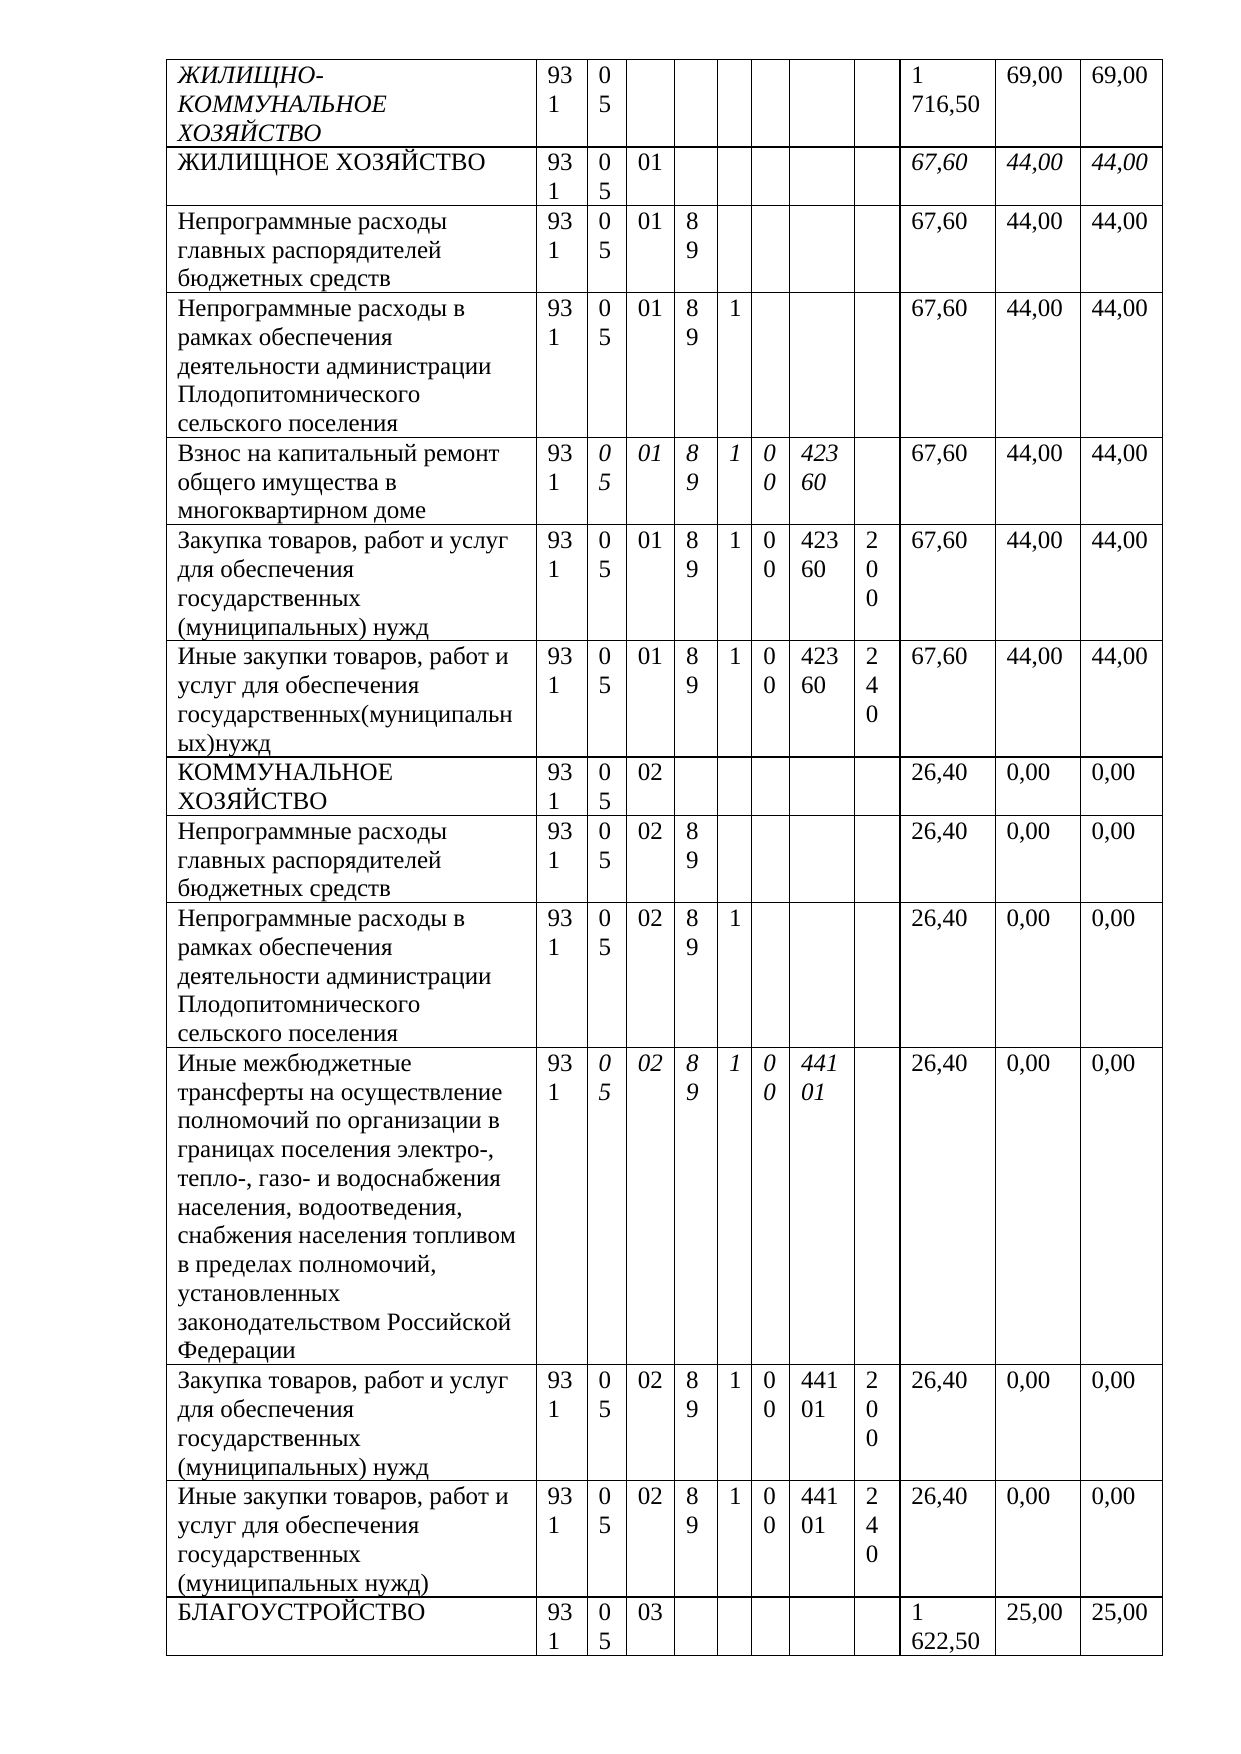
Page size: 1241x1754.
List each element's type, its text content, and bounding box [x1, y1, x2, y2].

table_cell 1 [718, 438, 751, 524]
table_cell 67,60 [901, 293, 995, 437]
table_cell 931 [537, 148, 587, 205]
table_cell [790, 293, 854, 437]
table_cell 0,00 [996, 758, 1080, 815]
table_cell Непрограммные расходы главных распорядителей бюджетных средств [167, 816, 536, 902]
table_cell 200 [855, 1365, 899, 1480]
table_cell 05 [588, 293, 626, 437]
table_cell 931 [537, 1598, 587, 1655]
table_cell 44,00 [1081, 525, 1162, 640]
table_cell 89 [675, 293, 717, 437]
table_cell 03 [627, 1598, 674, 1655]
table_cell [718, 206, 751, 292]
table_cell 01 [627, 293, 674, 437]
table_cell 26,40 [901, 1048, 995, 1364]
table_cell 69,00 [1081, 60, 1162, 146]
table_cell 1 716,50 [901, 60, 995, 146]
table_cell 0,00 [996, 1365, 1080, 1480]
table_cell [855, 60, 899, 146]
table_cell 05 [588, 1048, 626, 1364]
table_cell [855, 903, 899, 1047]
table_cell 931 [537, 1048, 587, 1364]
table_cell 02 [627, 1365, 674, 1480]
table_cell 89 [675, 903, 717, 1047]
table_cell 05 [588, 641, 626, 756]
table_cell 240 [855, 1481, 899, 1596]
table_cell 02 [627, 758, 674, 815]
table_cell 200 [855, 525, 899, 640]
table_cell [675, 60, 717, 146]
table_cell [752, 60, 789, 146]
table_cell 44,00 [1081, 641, 1162, 756]
table_cell [718, 758, 751, 815]
table_cell 89 [675, 1048, 717, 1364]
table_cell ЖИЛИЩНОЕ ХОЗЯЙСТВО [167, 148, 536, 205]
table_cell 01 [627, 641, 674, 756]
table_cell Иные закупки товаров, работ и услуг для обеспечения государственных(муниципальных)нужд [167, 641, 536, 756]
table_cell [752, 293, 789, 437]
table_cell 05 [588, 1481, 626, 1596]
table_cell [752, 758, 789, 815]
table_cell [718, 148, 751, 205]
table_cell 44,00 [1081, 293, 1162, 437]
table_cell 02 [627, 903, 674, 1047]
table_cell 44101 [790, 1481, 854, 1596]
table_cell [855, 1598, 899, 1655]
table_cell 05 [588, 1598, 626, 1655]
table_cell 44,00 [996, 206, 1080, 292]
table_cell 89 [675, 206, 717, 292]
table_cell [675, 758, 717, 815]
table_cell [790, 60, 854, 146]
table_cell 1 [718, 1365, 751, 1480]
table_cell [855, 293, 899, 437]
table_cell 67,60 [901, 206, 995, 292]
table_cell 0,00 [1081, 758, 1162, 815]
table_cell 0,00 [1081, 903, 1162, 1047]
table_cell 05 [588, 758, 626, 815]
table_cell 0,00 [996, 1048, 1080, 1364]
table_cell Иные межбюджетные трансферты на осуществление полномочий по организации в границах поселения электро-, тепло-, газо- и водоснабжения населения, водоотведения, снабжения населения топливом в пределах полномочий, установленных законодательством Российской Федерации [167, 1048, 536, 1364]
table_cell [718, 1598, 751, 1655]
table_cell [855, 816, 899, 902]
table_cell [627, 60, 674, 146]
table_cell Закупка товаров, работ и услуг для обеспечения государственных (муниципальных) нужд [167, 525, 536, 640]
table_cell 931 [537, 293, 587, 437]
table_cell 1 [718, 1481, 751, 1596]
table_cell ЖИЛИЩНО-КОММУНАЛЬНОЕ ХОЗЯЙСТВО [167, 60, 536, 146]
table_cell [790, 903, 854, 1047]
table_cell [790, 206, 854, 292]
table_cell Непрограммные расходы в рамках обеспечения деятельности администрации Плодопитомнического сельского поселения [167, 293, 536, 437]
table_cell 931 [537, 525, 587, 640]
table_cell [718, 60, 751, 146]
table_cell 25,00 [1081, 1598, 1162, 1655]
table_cell 00 [752, 1048, 789, 1364]
table_cell 67,60 [901, 438, 995, 524]
table_cell [790, 758, 854, 815]
table_cell [855, 148, 899, 205]
table_cell 0,00 [996, 1481, 1080, 1596]
table_cell 05 [588, 816, 626, 902]
table_cell 89 [675, 641, 717, 756]
table_cell 44,00 [996, 438, 1080, 524]
table_cell [855, 206, 899, 292]
table_cell 89 [675, 438, 717, 524]
table_cell Закупка товаров, работ и услуг для обеспечения государственных (муниципальных) нужд [167, 1365, 536, 1480]
table_cell 89 [675, 1481, 717, 1596]
table_cell [790, 148, 854, 205]
table_cell 44,00 [996, 525, 1080, 640]
table_cell 01 [627, 525, 674, 640]
table_cell 42360 [790, 525, 854, 640]
table_cell 89 [675, 525, 717, 640]
table_cell 00 [752, 1481, 789, 1596]
table_cell [718, 816, 751, 902]
table_cell 0,00 [1081, 1481, 1162, 1596]
table_cell 1 622,50 [901, 1598, 995, 1655]
table_cell 44,00 [996, 641, 1080, 756]
table_cell 67,60 [901, 525, 995, 640]
table_cell 931 [537, 438, 587, 524]
table_cell Иные закупки товаров, работ и услуг для обеспечения государственных (муниципальных нужд) [167, 1481, 536, 1596]
table_cell 1 [718, 1048, 751, 1364]
table_cell Взнос на капитальный ремонт общего имущества в многоквартирном доме [167, 438, 536, 524]
table_cell 05 [588, 438, 626, 524]
table_cell 44,00 [1081, 438, 1162, 524]
table_cell 44101 [790, 1365, 854, 1480]
table_cell 89 [675, 1365, 717, 1480]
table_cell 0,00 [996, 816, 1080, 902]
table_cell 05 [588, 206, 626, 292]
table_cell 26,40 [901, 1481, 995, 1596]
table_cell [752, 903, 789, 1047]
table_cell 26,40 [901, 816, 995, 902]
table_cell [855, 1048, 899, 1364]
table_cell 1 [718, 641, 751, 756]
table_cell 05 [588, 148, 626, 205]
table_cell 25,00 [996, 1598, 1080, 1655]
table_cell 42360 [790, 438, 854, 524]
table_cell 26,40 [901, 1365, 995, 1480]
table_cell 44,00 [1081, 206, 1162, 292]
table_cell 240 [855, 641, 899, 756]
table_cell [752, 206, 789, 292]
table_cell 44,00 [1081, 148, 1162, 205]
table_cell 00 [752, 1365, 789, 1480]
table_cell 05 [588, 1365, 626, 1480]
table_cell 01 [627, 206, 674, 292]
table_cell 00 [752, 525, 789, 640]
table_cell 69,00 [996, 60, 1080, 146]
table_cell 931 [537, 641, 587, 756]
table_cell 02 [627, 1048, 674, 1364]
table_cell 02 [627, 816, 674, 902]
table_cell 44,00 [996, 148, 1080, 205]
table_cell 67,60 [901, 641, 995, 756]
table_cell 01 [627, 148, 674, 205]
table_cell 89 [675, 816, 717, 902]
table_cell [752, 1598, 789, 1655]
table_cell [752, 816, 789, 902]
table_cell 05 [588, 525, 626, 640]
table_cell 1 [718, 525, 751, 640]
table_cell 931 [537, 903, 587, 1047]
table_cell [675, 148, 717, 205]
table_cell 42360 [790, 641, 854, 756]
table_cell [855, 438, 899, 524]
table_cell [790, 1598, 854, 1655]
table_cell Непрограммные расходы в рамках обеспечения деятельности администрации Плодопитомнического сельского поселения [167, 903, 536, 1047]
table_cell 931 [537, 206, 587, 292]
table_cell [752, 148, 789, 205]
table_cell Непрограммные расходы главных распорядителей бюджетных средств [167, 206, 536, 292]
table_cell 0,00 [996, 903, 1080, 1047]
table_cell 44,00 [996, 293, 1080, 437]
table_cell 1 [718, 293, 751, 437]
table_cell 05 [588, 903, 626, 1047]
table_cell 05 [588, 60, 626, 146]
table_cell 0,00 [1081, 1365, 1162, 1480]
table_cell 931 [537, 816, 587, 902]
table_cell 02 [627, 1481, 674, 1596]
table_cell 931 [537, 60, 587, 146]
table_cell 00 [752, 641, 789, 756]
table_cell 00 [752, 438, 789, 524]
table_cell 26,40 [901, 903, 995, 1047]
table_cell [855, 758, 899, 815]
table_cell 26,40 [901, 758, 995, 815]
table_cell БЛАГОУСТРОЙСТВО [167, 1598, 536, 1655]
table_cell 44101 [790, 1048, 854, 1364]
table_cell [675, 1598, 717, 1655]
table_cell 931 [537, 758, 587, 815]
table_cell 1 [718, 903, 751, 1047]
table_cell 67,60 [901, 148, 995, 205]
table_cell [790, 816, 854, 902]
table_cell 931 [537, 1481, 587, 1596]
table_cell КОММУНАЛЬНОЕ ХОЗЯЙСТВО [167, 758, 536, 815]
table_cell 931 [537, 1365, 587, 1480]
table_cell 01 [627, 438, 674, 524]
table_cell 0,00 [1081, 1048, 1162, 1364]
table_cell 0,00 [1081, 816, 1162, 902]
